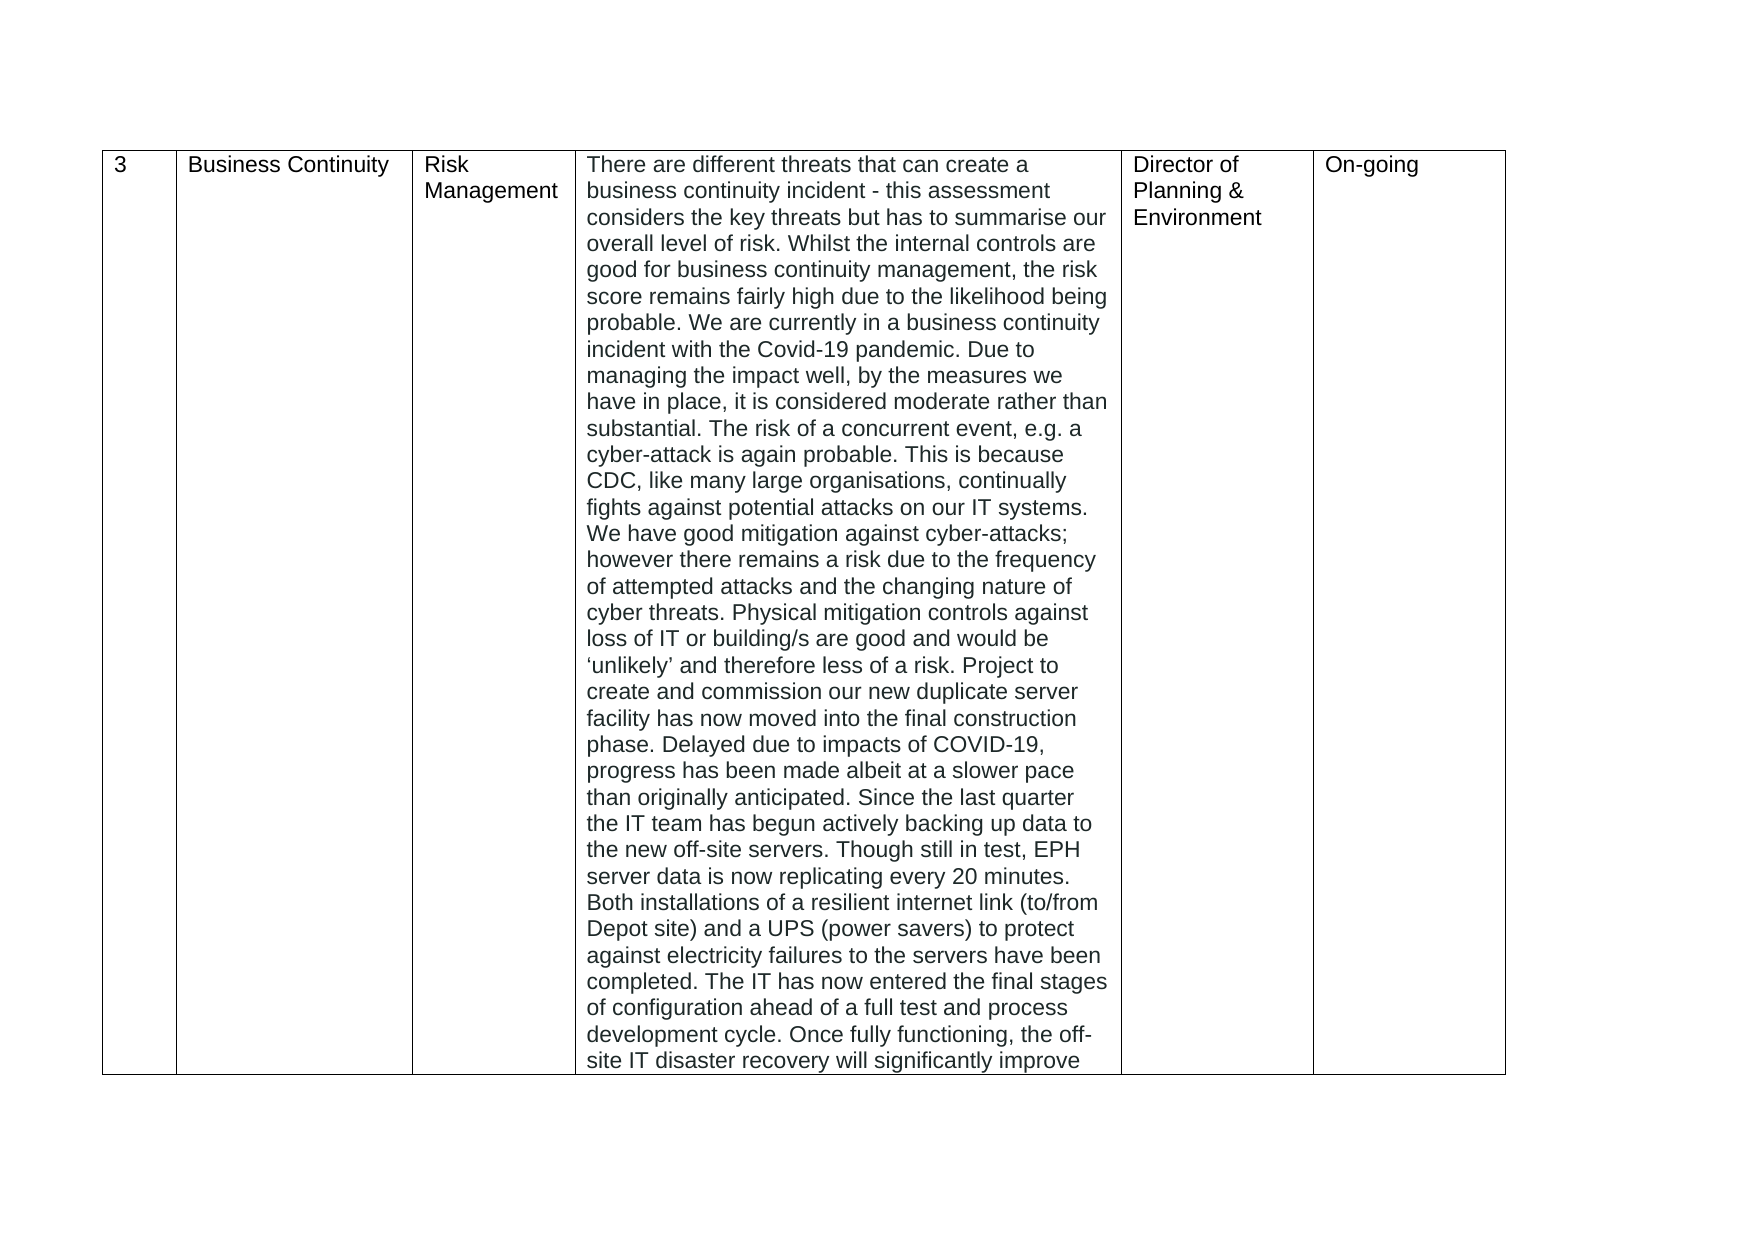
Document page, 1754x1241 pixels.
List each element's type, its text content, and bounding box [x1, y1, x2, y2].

table_cell Risk Management [413, 151, 575, 1073]
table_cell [1122, 151, 1313, 1073]
table_cell On-going [1314, 151, 1505, 1073]
table_cell Business Continuity [177, 151, 412, 1073]
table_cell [576, 151, 1121, 1073]
table_cell 3 [103, 151, 176, 1073]
